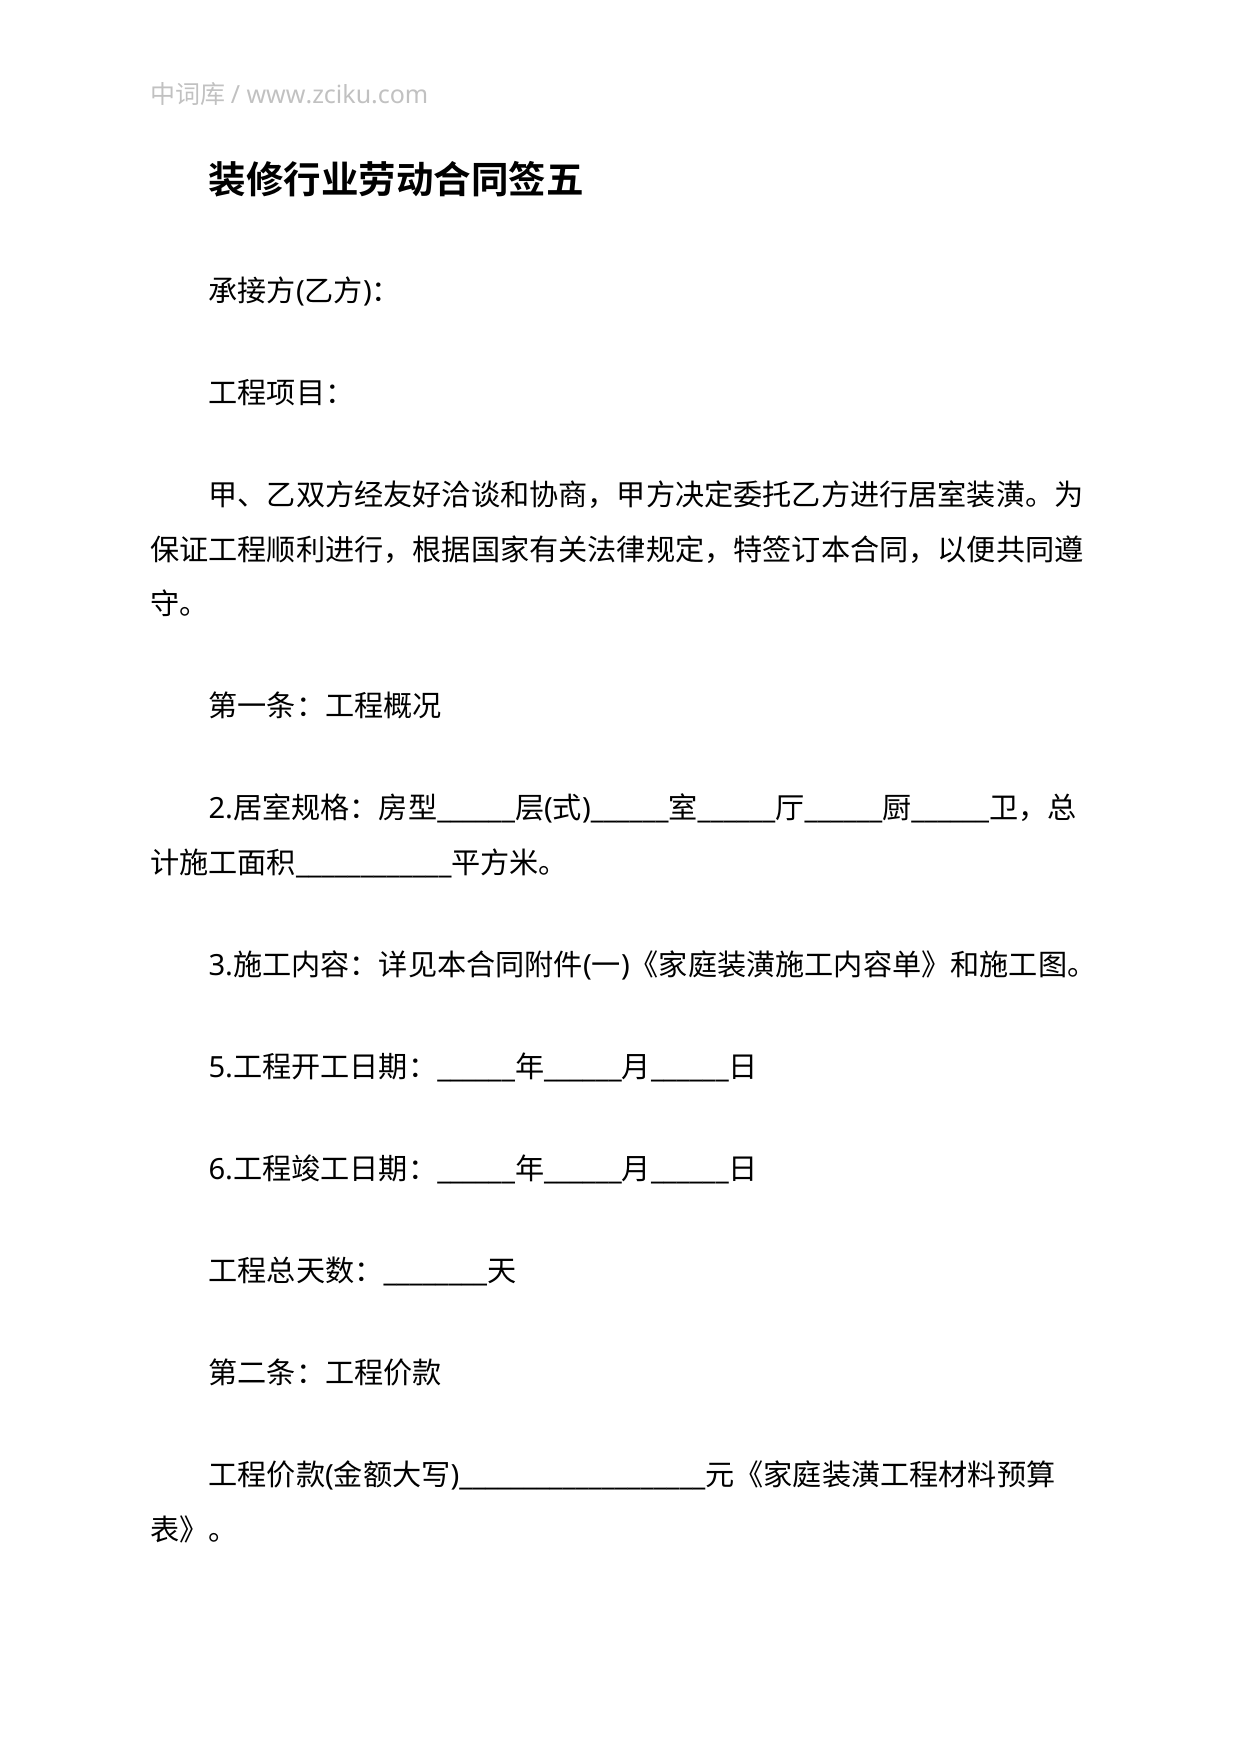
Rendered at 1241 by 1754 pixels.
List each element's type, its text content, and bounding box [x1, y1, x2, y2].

text 3.施工内容：详见本合同附件(一)《家庭装潢施工内容单》和施工图。 [150, 941, 1090, 984]
text 装修行业劳动合同签五 [150, 150, 1090, 204]
text 工程项目： [150, 369, 1090, 412]
text 5.工程开工日期：______年______月______日 [150, 1043, 1090, 1086]
text 2.居室规格：房型______层(式)______室______厅______厨______卫，总计施工面积____________平方米。 [150, 784, 1090, 882]
text 工程价款(金额大写)___________________元《家庭装潢工程材料预算表》。 [150, 1451, 1090, 1548]
text 6.工程竣工日期：______年______月______日 [150, 1145, 1090, 1188]
text 第一条：工程概况 [150, 683, 1090, 725]
text 第二条：工程价款 [150, 1349, 1090, 1392]
text 承接方(乙方)： [150, 267, 1090, 310]
text 工程总天数：________天 [150, 1247, 1090, 1290]
text 甲、乙双方经友好洽谈和协商，甲方决定委托乙方进行居室装潢。为保证工程顺利进行，根据国家有关法律规定，特签订本合同，以便共同遵守。 [150, 471, 1090, 623]
